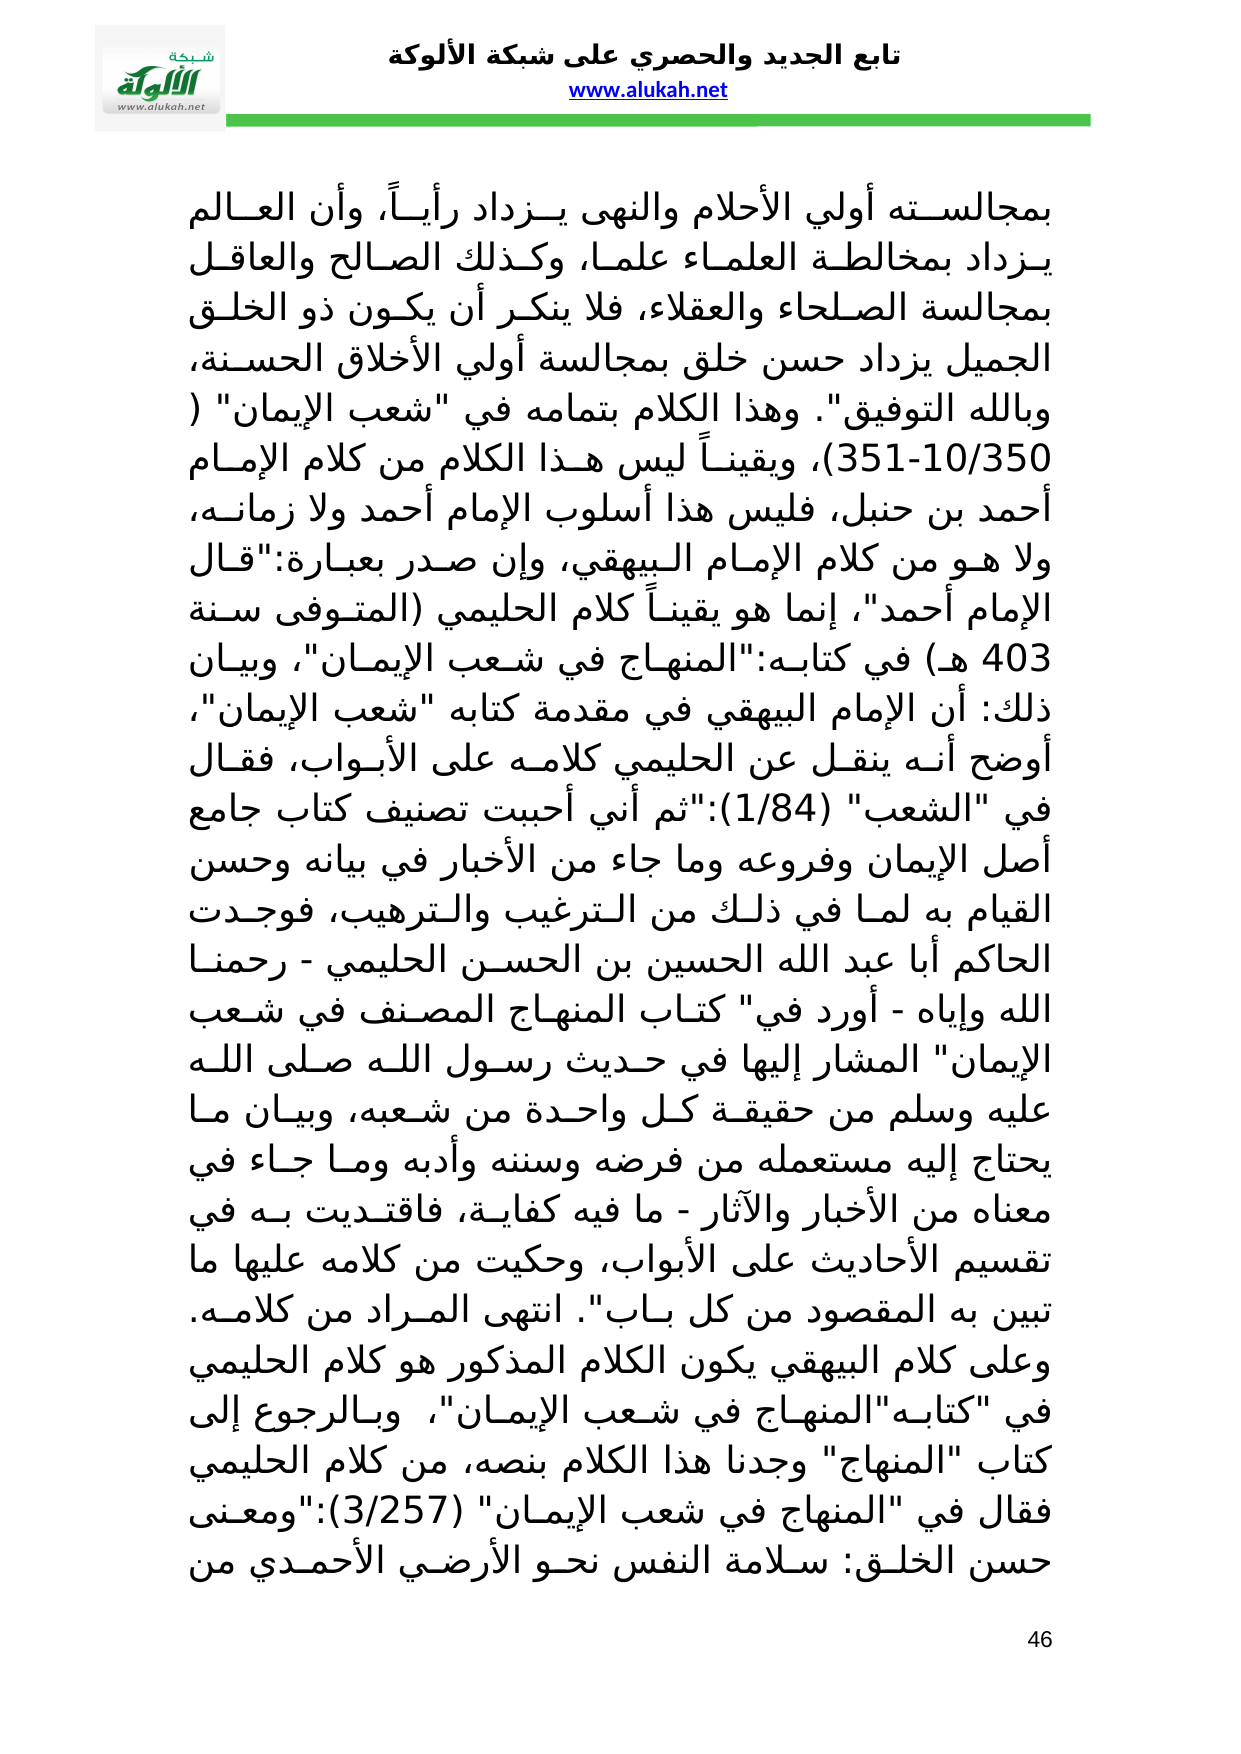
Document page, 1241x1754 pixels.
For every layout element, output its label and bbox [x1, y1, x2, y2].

text [187, 186, 1053, 1582]
